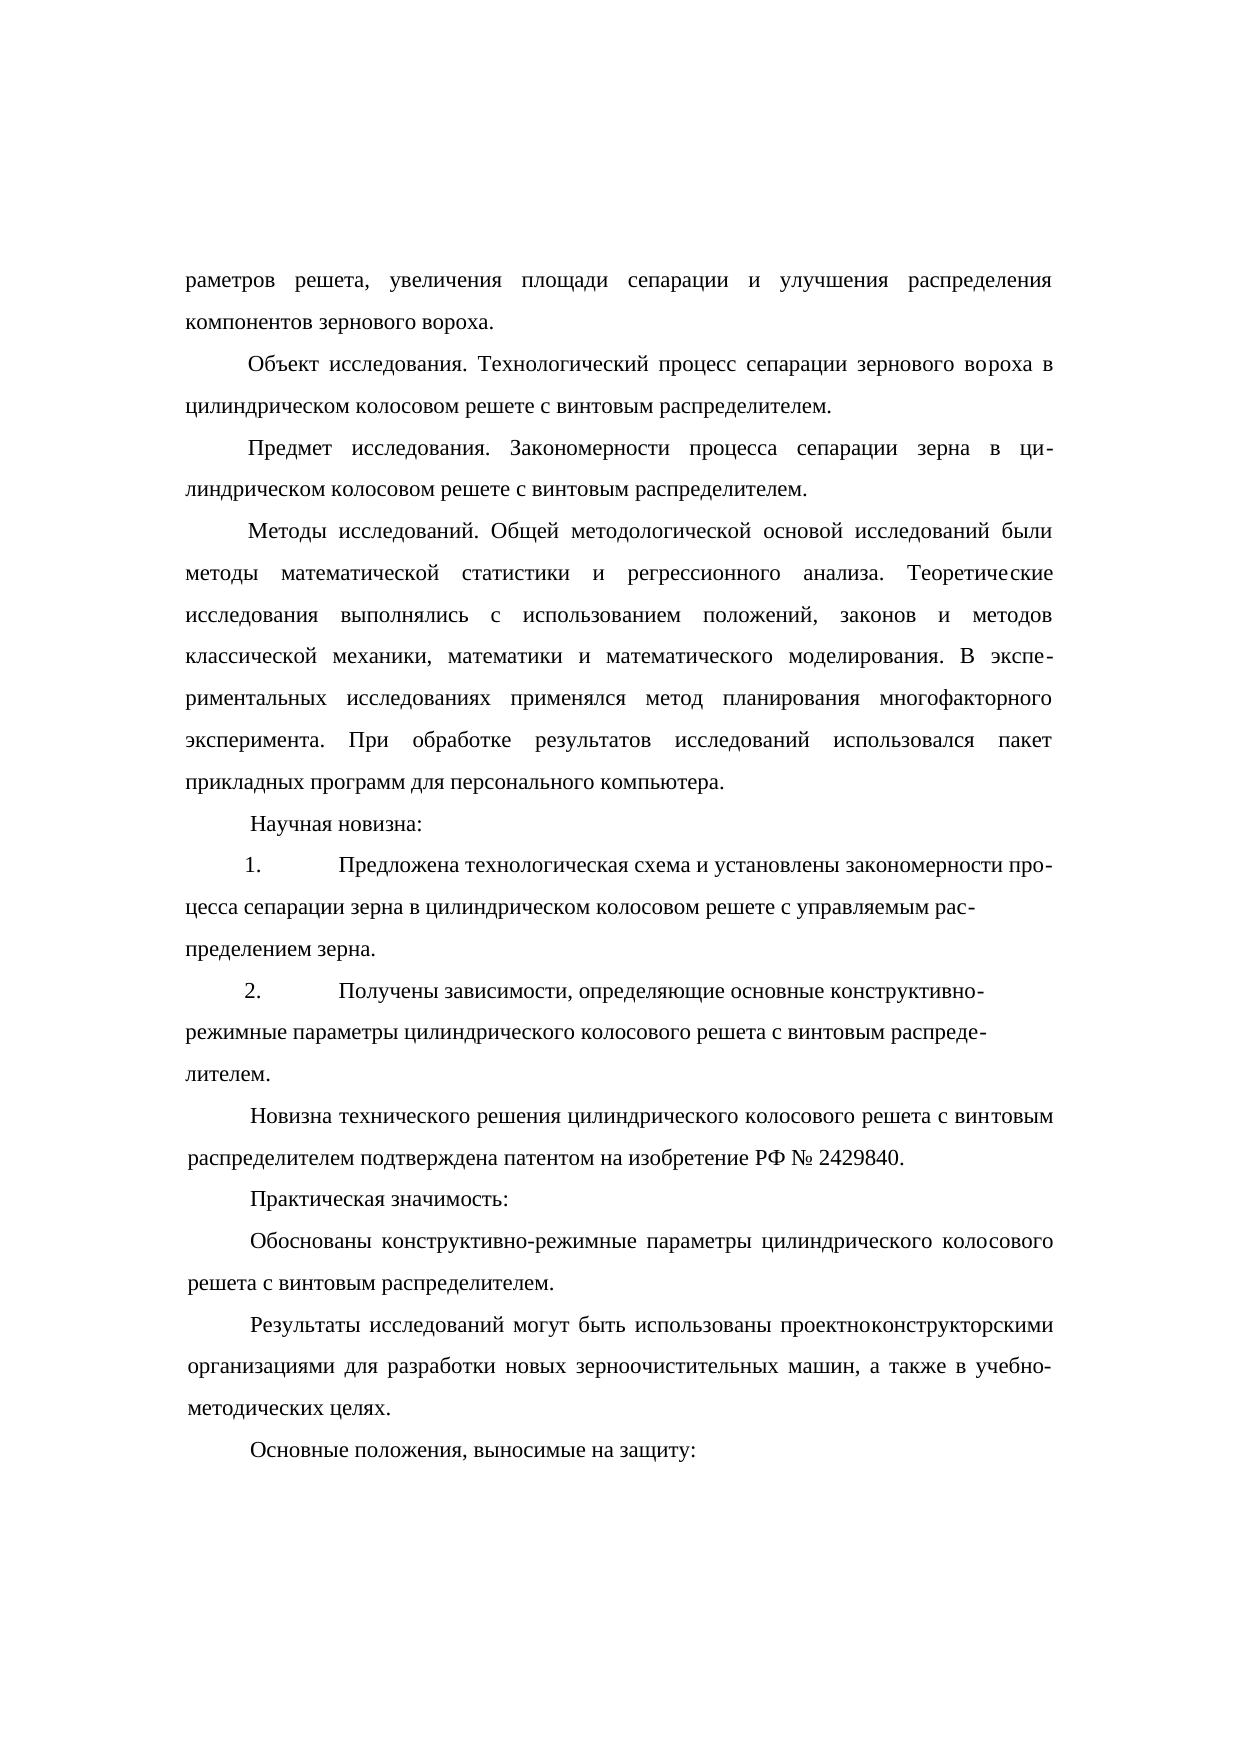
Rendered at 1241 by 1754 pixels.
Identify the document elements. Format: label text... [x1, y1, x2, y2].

text Результаты исследований могут быть использованы проектноконструкторскими организациями для разработки новых зерноочистительных машин, а также в учебно-методических целях. [187, 1299, 1053, 1424]
text Методы исследований. Общей методологической основой исследований были методы математической статистики и регрессионного анализа. Теоретические исследования выполнялись с использованием положений, законов и методов классической механики, математики и математического моделирования. В экспериментальных исследованиях применялся метод планирования многофакторного эксперимента. При обработке результатов исследований использовался пакет прикладных программ для персонального компьютера. [185, 505, 1053, 798]
text Объект исследования. Технологический процесс сепарации зернового вороха в цилиндрическом колосовом решете с винтовым распределителем. [185, 338, 1053, 422]
text Практическая значимость: [187, 1173, 1058, 1215]
list Получены зависимости, определяющие основные конструктивнорежимные параметры цилиндрического колосового решета с винтовым распределителем. [185, 965, 1053, 1090]
text Научная новизна: [187, 798, 1058, 839]
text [185, 254, 1053, 338]
text Предмет исследования. Закономерности процесса сепарации зерна в цилиндрическом колосовом решете с винтовым распределителем. [185, 422, 1053, 505]
text Основные положения, выносимые на защиту: [187, 1424, 1058, 1466]
text Новизна технического решения цилиндрического колосового решета с винтовым распределителем подтверждена патентом на изобретение РФ № 2429840. [187, 1090, 1053, 1173]
text Обоснованы конструктивно-режимные параметры цилиндрического колосового решета с винтовым распределителем. [187, 1215, 1053, 1299]
list Предложена технологическая схема и установлены закономерности процесса сепарации зерна в цилиндрическом колосовом решете с управляемым распределением зерна. [185, 839, 1053, 965]
